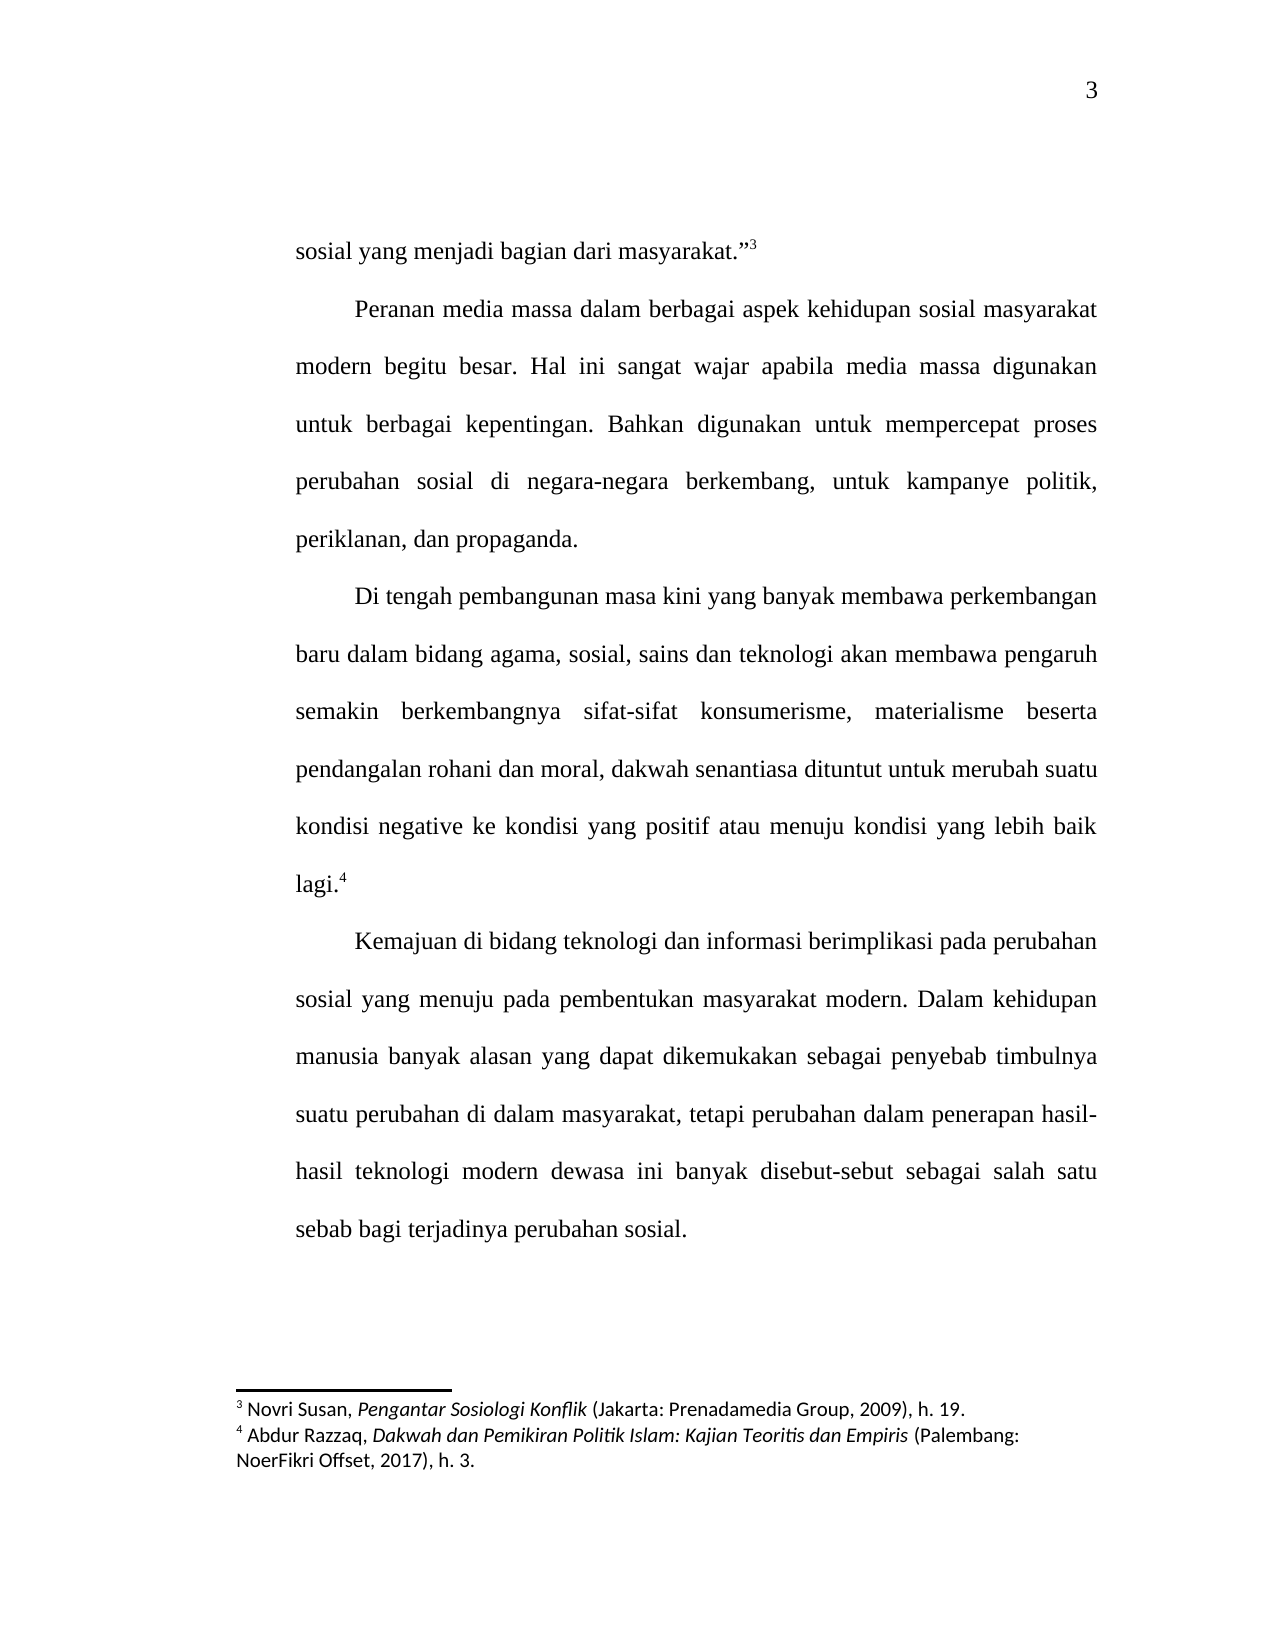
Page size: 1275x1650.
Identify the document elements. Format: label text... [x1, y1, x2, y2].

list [295, 236, 1098, 265]
list Di tengah pembangunan masa kini yang banyak membawa perkembangan baru dalam bidang agama, sosial, sains dan teknologi akan membawa pengaruh semakin berkembangnya sifat-sifat konsumerisme, materialisme beserta pendangalan rohani dan moral, dakwah senantiasa dituntut untuk merubah suatu kondisi negative ke kondisi yang positif atau menuju kondisi yang lebih baik lagi. [295, 581, 1098, 897]
list Peranan media massa dalam berbagai aspek kehidupan sosial masyarakat modern begitu besar. Hal ini sangat wajar apabila media massa digunakan untuk berbagai kepentingan. Bahkan digunakan untuk mempercepat proses perubahan sosial di negara-negara berkembang, untuk kampanye politik, periklanan, dan propaganda. [295, 294, 1098, 552]
list Kemajuan di bidang teknologi dan informasi berimplikasi pada perubahan sosial yang menuju pada pembentukan masyarakat modern. Dalam kehidupan manusia banyak alasan yang dapat dikemukakan sebagai penyebab timbulnya suatu perubahan di dalam masyarakat, tetapi perubahan dalam penerapan hasil-hasil teknologi modern dewasa ini banyak disebut-sebut sebagai salah satu sebab bagi terjadinya perubahan sosial. [295, 926, 1098, 1242]
